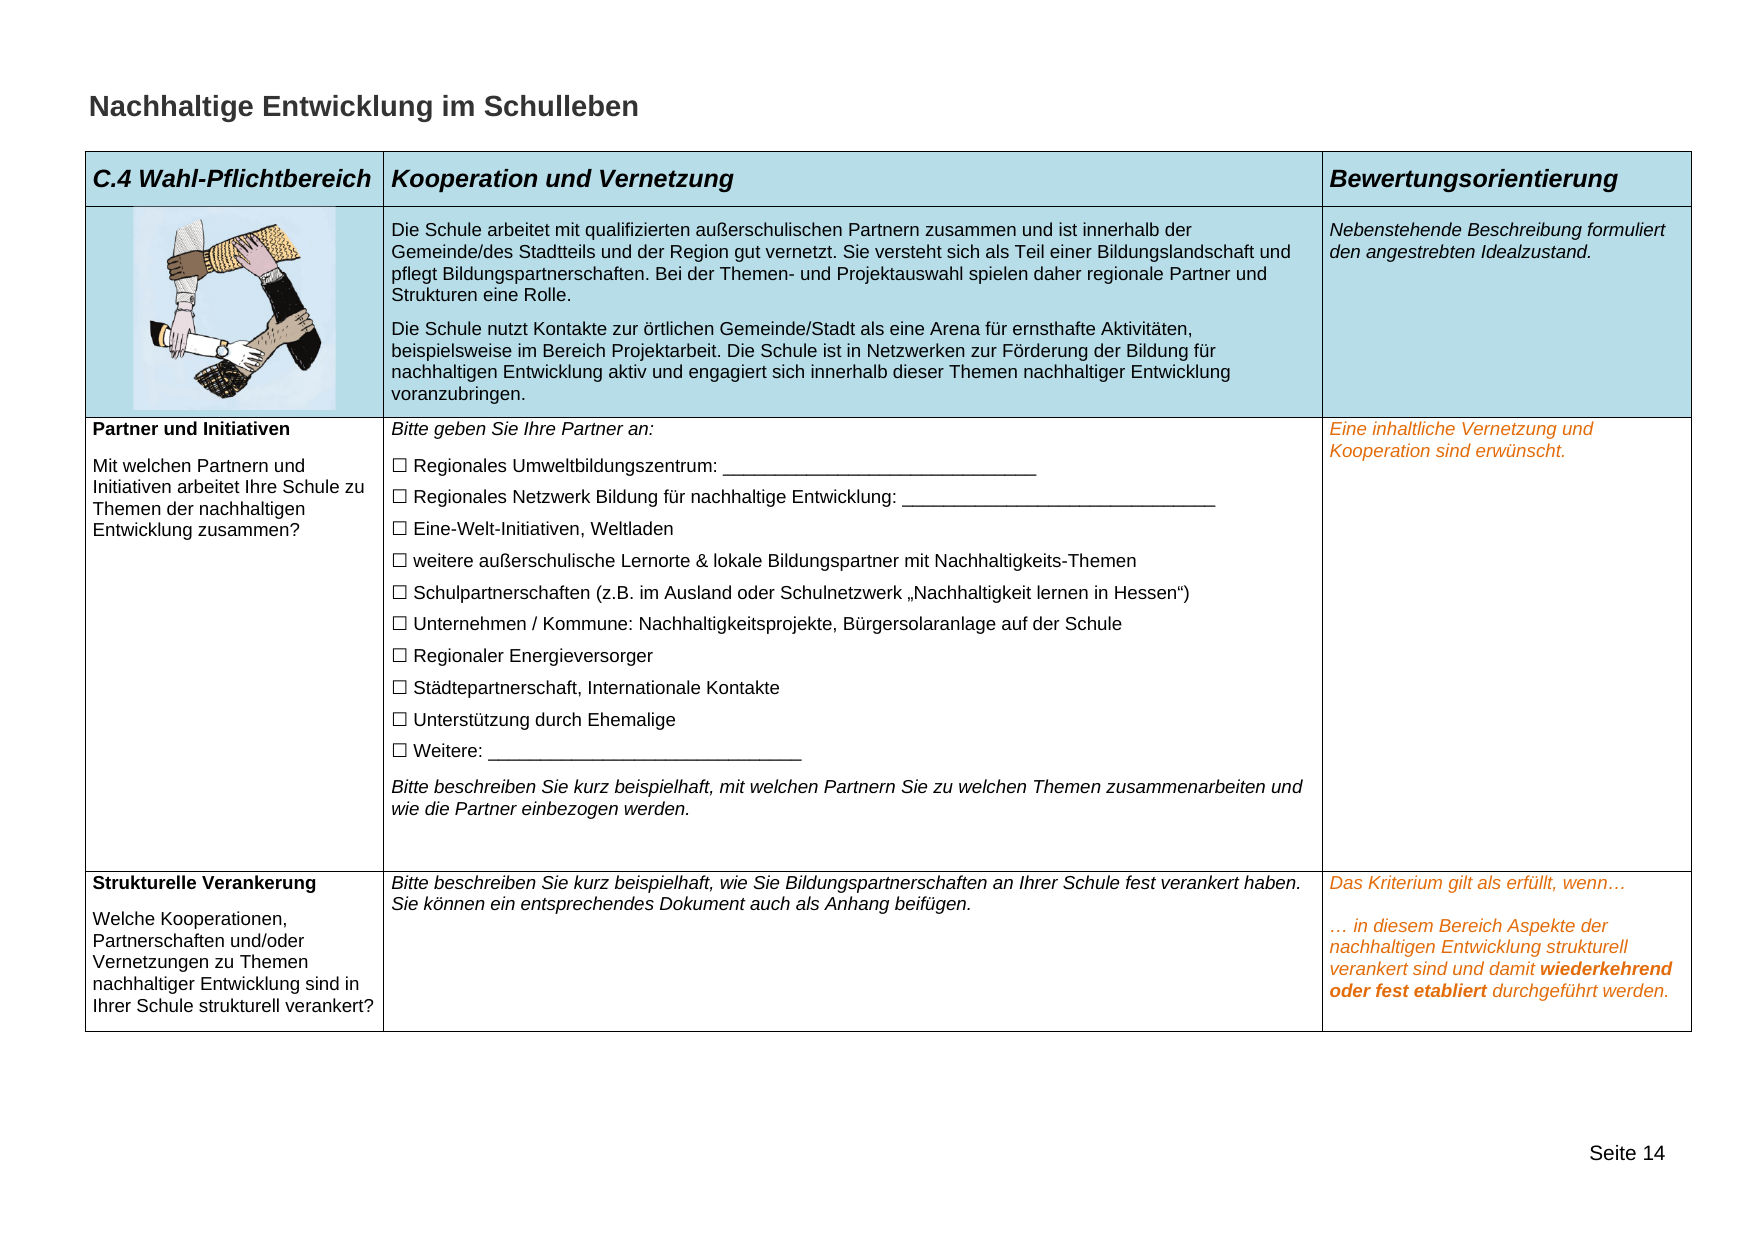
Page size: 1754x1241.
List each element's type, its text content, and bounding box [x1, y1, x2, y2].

table_cell Bitte beschreiben Sie kurz beispielhaft, wie Sie Bildungspartnerschaften an Ihrer Schule fest verankert haben. Sie können ein entsprechendes Dokument auch als Anhang beifügen. [384, 872, 1322, 1031]
table_cell [86, 207, 383, 417]
text Nachhaltige Entwicklung im Schulleben [89, 89, 1665, 122]
table_cell Eine inhaltliche Vernetzung und Kooperation sind erwünscht. [1323, 418, 1691, 871]
table_cell Strukturelle Verankerung Welche Kooperationen, Partnerschaften und/oder Vernetzungen zu Themen nachhaltiger Entwicklung sind in Ihrer Schule strukturell verankert? [86, 872, 383, 1031]
table_cell Bitte geben Sie Ihre Partner an: Regionales Umweltbildungszentrum: ______________________________ Regionales Netzwerk Bildung für nachhaltige Entwicklung: ______________________________ Eine-Welt-Initiativen, Weltladen weitere außerschulische Lernorte & lokale Bildungspartner mit Nachhaltigkeits-Themen Schulpartnerschaften (z.B. im Ausland oder Schulnetzwerk „Nachhaltigkeit lernen in Hessen“) Unternehmen / Kommune: Nachhaltigkeitsprojekte, Bürgersolaranlage auf der Schule Regionaler Energieversorger Städtepartnerschaft, Internationale Kontakte Unterstützung durch Ehemalige Weitere: ______________________________ Bitte beschreiben Sie kurz beispielhaft, mit welchen Partnern Sie zu welchen Themen zusammenarbeiten und wie die Partner einbezogen werden. [384, 418, 1322, 871]
table_header C.4 Wahl-Pflichtbereich [86, 152, 383, 206]
table_cell Nebenstehende Beschreibung formuliert den angestrebten Idealzustand. [1323, 207, 1691, 417]
table_cell Das Kriterium gilt als erfüllt, wenn… … in diesem Bereich Aspekte der nachhaltigen Entwicklung strukturell verankert sind und damit wiederkehrend oder fest etabliert durchgeführt werden. [1323, 872, 1691, 1031]
table_cell Die Schule arbeitet mit qualifizierten außerschulischen Partnern zusammen und ist innerhalb der Gemeinde/des Stadtteils und der Region gut vernetzt. Sie versteht sich als Teil einer Bildungslandschaft und pflegt Bildungspartnerschaften. Bei der Themen- und Projektauswahl spielen daher regionale Partner und Strukturen eine Rolle. Die Schule nutzt Kontakte zur örtlichen Gemeinde/Stadt als eine Arena für ernsthafte Aktivitäten, beispielsweise im Bereich Projektarbeit. Die Schule ist in Netzwerken zur Förderung der Bildung für nachhaltigen Entwicklung aktiv und engagiert sich innerhalb dieser Themen nachhaltiger Entwicklung voranzubringen. [384, 207, 1322, 417]
table_cell Partner und Initiativen Mit welchen Partnern und Initiativen arbeitet Ihre Schule zu Themen der nachhaltigen Entwicklung zusammen? [86, 418, 383, 871]
picture [133, 206, 336, 410]
table_header Kooperation und Vernetzung [384, 152, 1322, 206]
table_header Bewertungsorientierung [1323, 152, 1691, 206]
